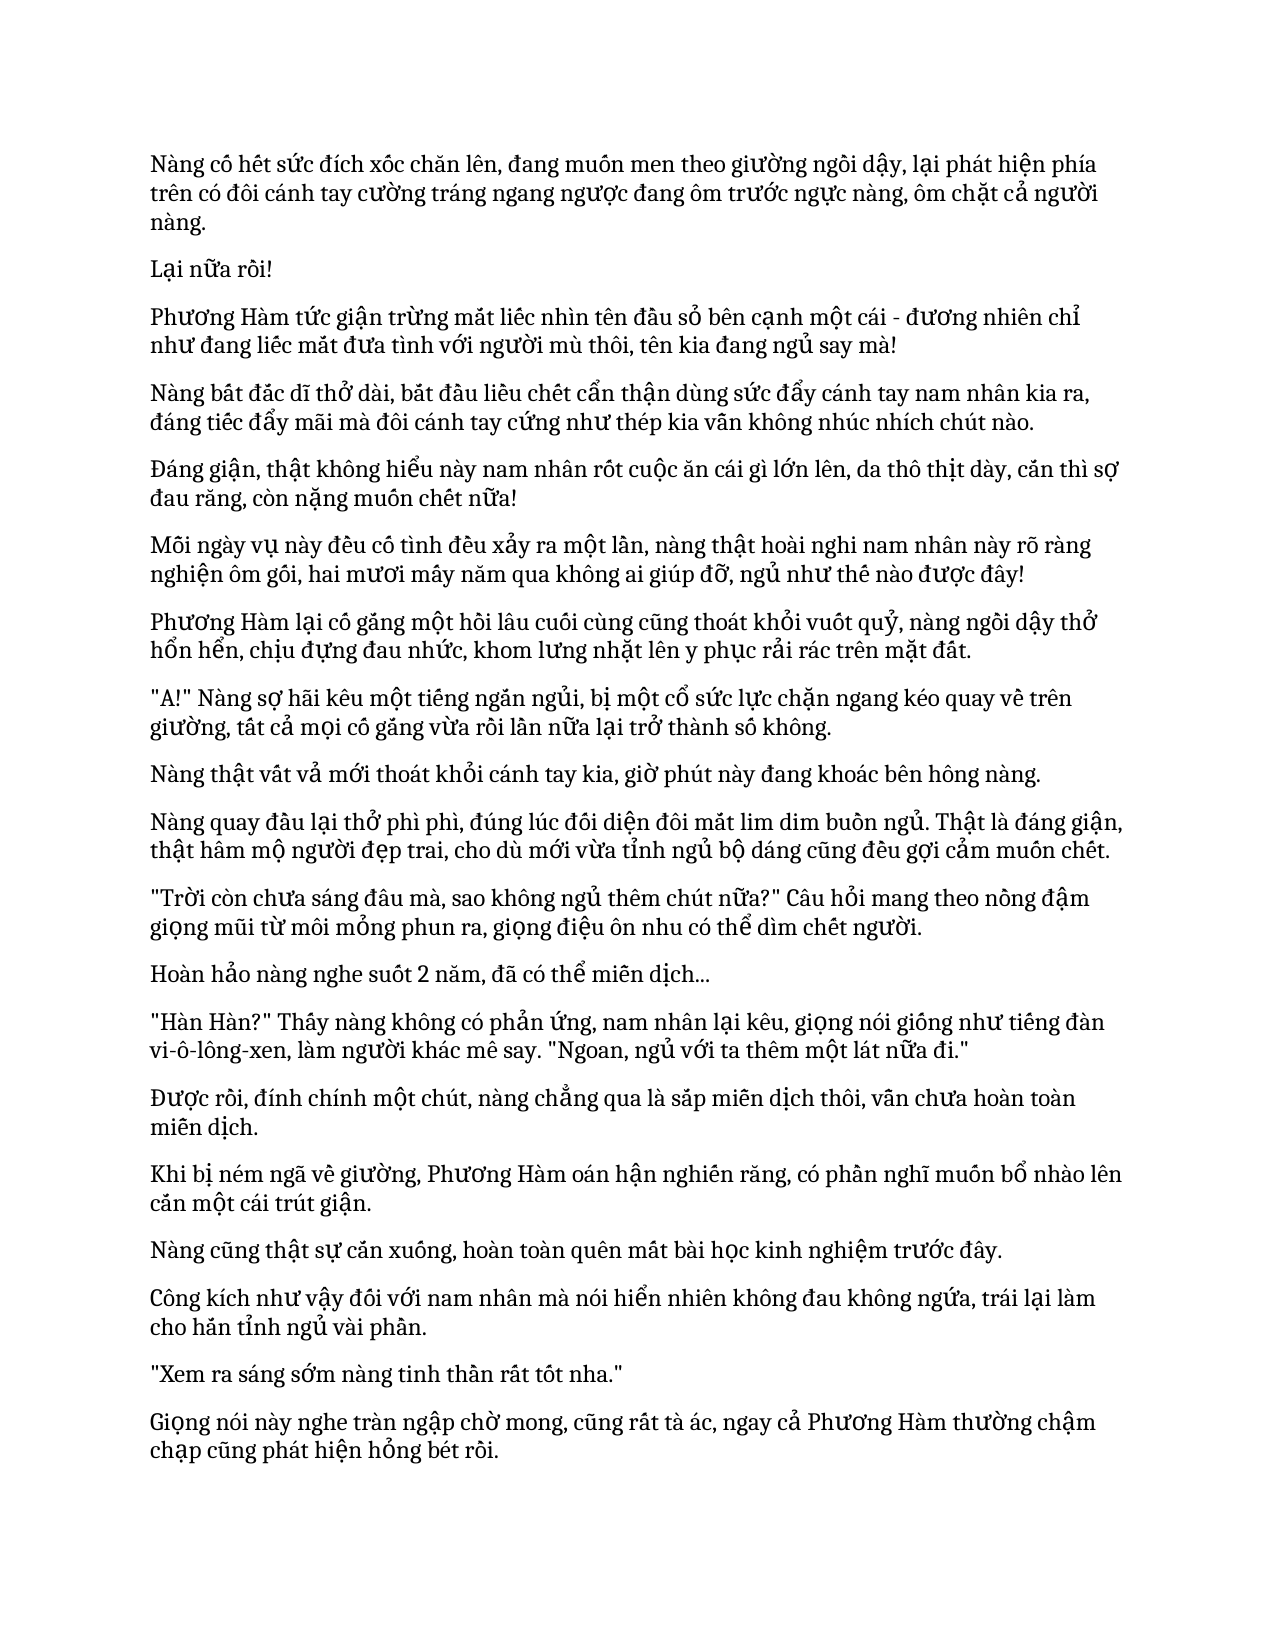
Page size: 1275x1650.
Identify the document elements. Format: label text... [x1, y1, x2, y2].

text Nàng cố hết sức đích xốc chăn lên, đang muốn men theo giường ngồi dậy, lại phát hiện phía trên có đôi cánh tay cường tráng ngang ngược đang ôm trước ngực nàng, ôm chặt cả người nàng. [150, 150, 1125, 236]
text Đáng giận, thật không hiểu này nam nhân rốt cuộc ăn cái gì lớn lên, da thô thịt dày, cắn thì sợ đau răng, còn nặng muốn chết nữa! [150, 455, 1125, 512]
text Nàng quay đầu lại thở phì phì, đúng lúc đối diện đôi mắt lim dim buồn ngủ. Thật là đáng giận, thật hâm mộ người đẹp trai, cho dù mới vừa tỉnh ngủ bộ dáng cũng đều gợi cảm muốn chết. [150, 807, 1125, 865]
text Giọng nói này nghe tràn ngập chờ mong, cũng rất tà ác, ngay cả Phương Hàm thường chậm chạp cũng phát hiện hỏng bét rồi. [150, 1407, 1125, 1465]
text "A!" Nàng sợ hãi kêu một tiếng ngắn ngủi, bị một cổ sức lực chặn ngang kéo quay về trên giường, tất cả mọi cố gắng vừa rồi lần nữa lại trở thành số không. [150, 684, 1125, 741]
text Mỗi ngày vụ này đều cố tình đều xảy ra một lần, nàng thật hoài nghi nam nhân này rõ ràng nghiện ôm gối, hai mươi mấy năm qua không ai giúp đỡ, ngủ như thế nào được đây! [150, 531, 1125, 589]
text Lại nữa rồi! [150, 255, 1125, 284]
text "Hàn Hàn?" Thấy nàng không có phản ứng, nam nhân lại kêu, giọng nói giống như tiếng đàn vi-ô-lông-xen, làm người khác mê say. "Ngoan, ngủ với ta thêm một lát nữa đi." [150, 1007, 1125, 1065]
text Hoàn hảo nàng nghe suốt 2 năm, đã có thể miễn dịch... [150, 960, 1125, 989]
text Khi bị ném ngã về giường, Phương Hàm oán hận nghiến răng, có phần nghĩ muốn bổ nhào lên cắn một cái trút giận. [150, 1160, 1125, 1217]
text "Trời còn chưa sáng đâu mà, sao không ngủ thêm chút nữa?" Câu hỏi mang theo nồng đậm giọng mũi từ môi mỏng phun ra, giọng điệu ôn nhu có thể dìm chết người. [150, 884, 1125, 941]
text Phương Hàm tức giận trừng mắt liếc nhìn tên đầu sỏ bên cạnh một cái - đương nhiên chỉ như đang liếc mắt đưa tình với người mù thôi, tên kia đang ngủ say mà! [150, 302, 1125, 360]
text Nàng bất đắc dĩ thở dài, bắt đầu liều chết cẩn thận dùng sức đẩy cánh tay nam nhân kia ra, đáng tiếc đẩy mãi mà đôi cánh tay cứng như thép kia vẫn không nhúc nhích chút nào. [150, 379, 1125, 436]
text Nàng cũng thật sự cắn xuống, hoàn toàn quên mất bài học kinh nghiệm trước đây. [150, 1236, 1125, 1265]
text Được rồi, đính chính một chút, nàng chẳng qua là sắp miễn dịch thôi, vẫn chưa hoàn toàn miễn dịch. [150, 1084, 1125, 1141]
text Phương Hàm lại cố gắng một hồi lâu cuối cùng cũng thoát khỏi vuốt quỷ, nàng ngồi dậy thở hổn hển, chịu đựng đau nhức, khom lưng nhặt lên y phục rải rác trên mặt đất. [150, 607, 1125, 665]
text Nàng thật vất vả mới thoát khỏi cánh tay kia, giờ phút này đang khoác bên hông nàng. [150, 760, 1125, 789]
text "Xem ra sáng sớm nàng tinh thần rất tốt nha." [150, 1360, 1125, 1389]
text Công kích như vậy đối với nam nhân mà nói hiển nhiên không đau không ngứa, trái lại làm cho hắn tỉnh ngủ vài phần. [150, 1284, 1125, 1341]
